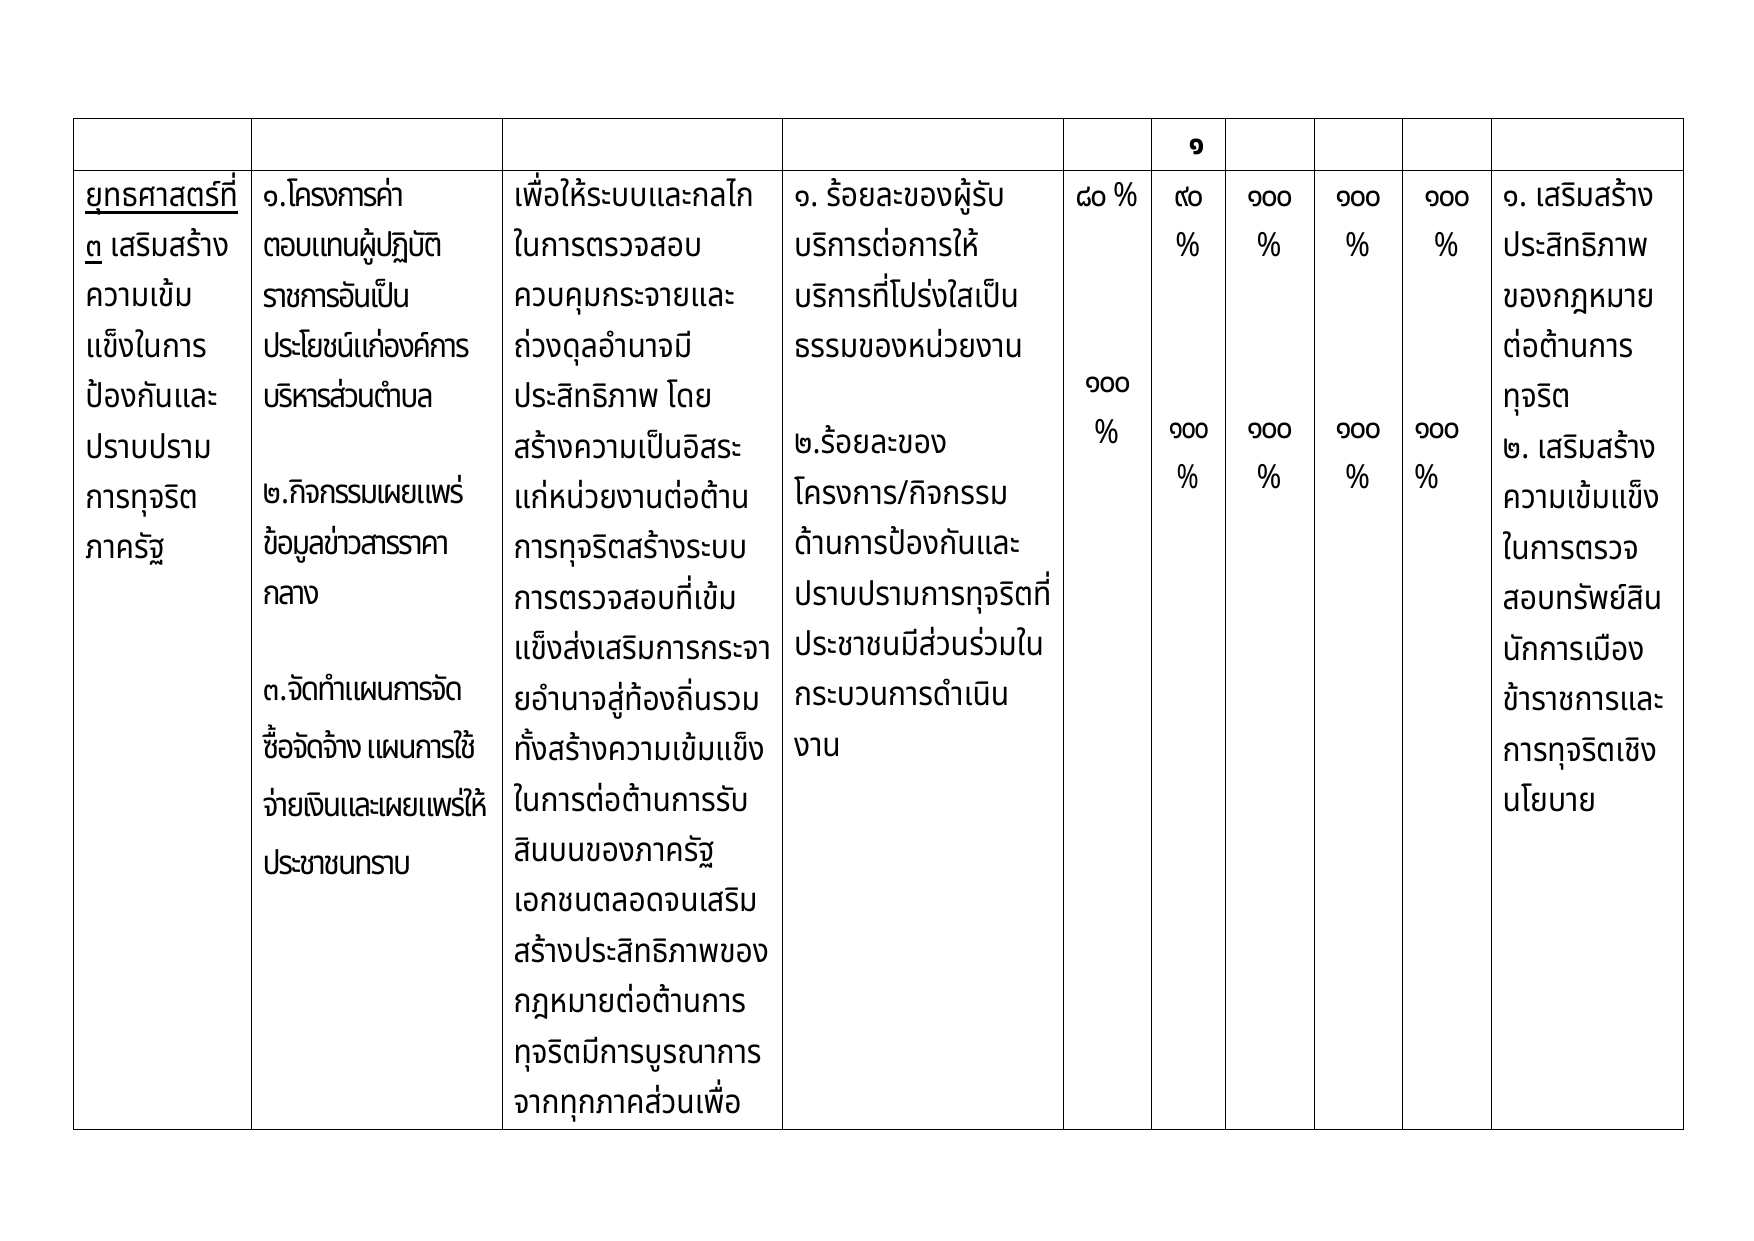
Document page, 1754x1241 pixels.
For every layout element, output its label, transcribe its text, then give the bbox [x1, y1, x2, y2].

table_cell ๙๐ % ๑๐๐ % [1152, 171, 1225, 1128]
table_cell ๘๐ % ๑๐๐ % [1064, 171, 1151, 1128]
table_cell ๒๕๖๑ [1152, 119, 1225, 169]
table_cell ๑๐๐ % ๑๐๐ % [1226, 171, 1314, 1128]
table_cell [252, 171, 502, 1128]
table_cell ๒๕๖๔ [1403, 119, 1491, 169]
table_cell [74, 171, 251, 1128]
table_cell ๑๐๐ % ๑๐๐ % [1403, 171, 1491, 1128]
table_cell ๑๐๐ % ๑๐๐ % [1315, 171, 1402, 1128]
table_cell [503, 171, 782, 1128]
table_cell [783, 171, 1063, 1128]
table_cell ๒๕๖๓ [1315, 119, 1402, 169]
table_cell ๒๕๖๒ [1226, 119, 1314, 169]
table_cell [1492, 171, 1683, 1128]
table_cell ๒๕๖๐ [1064, 119, 1151, 169]
